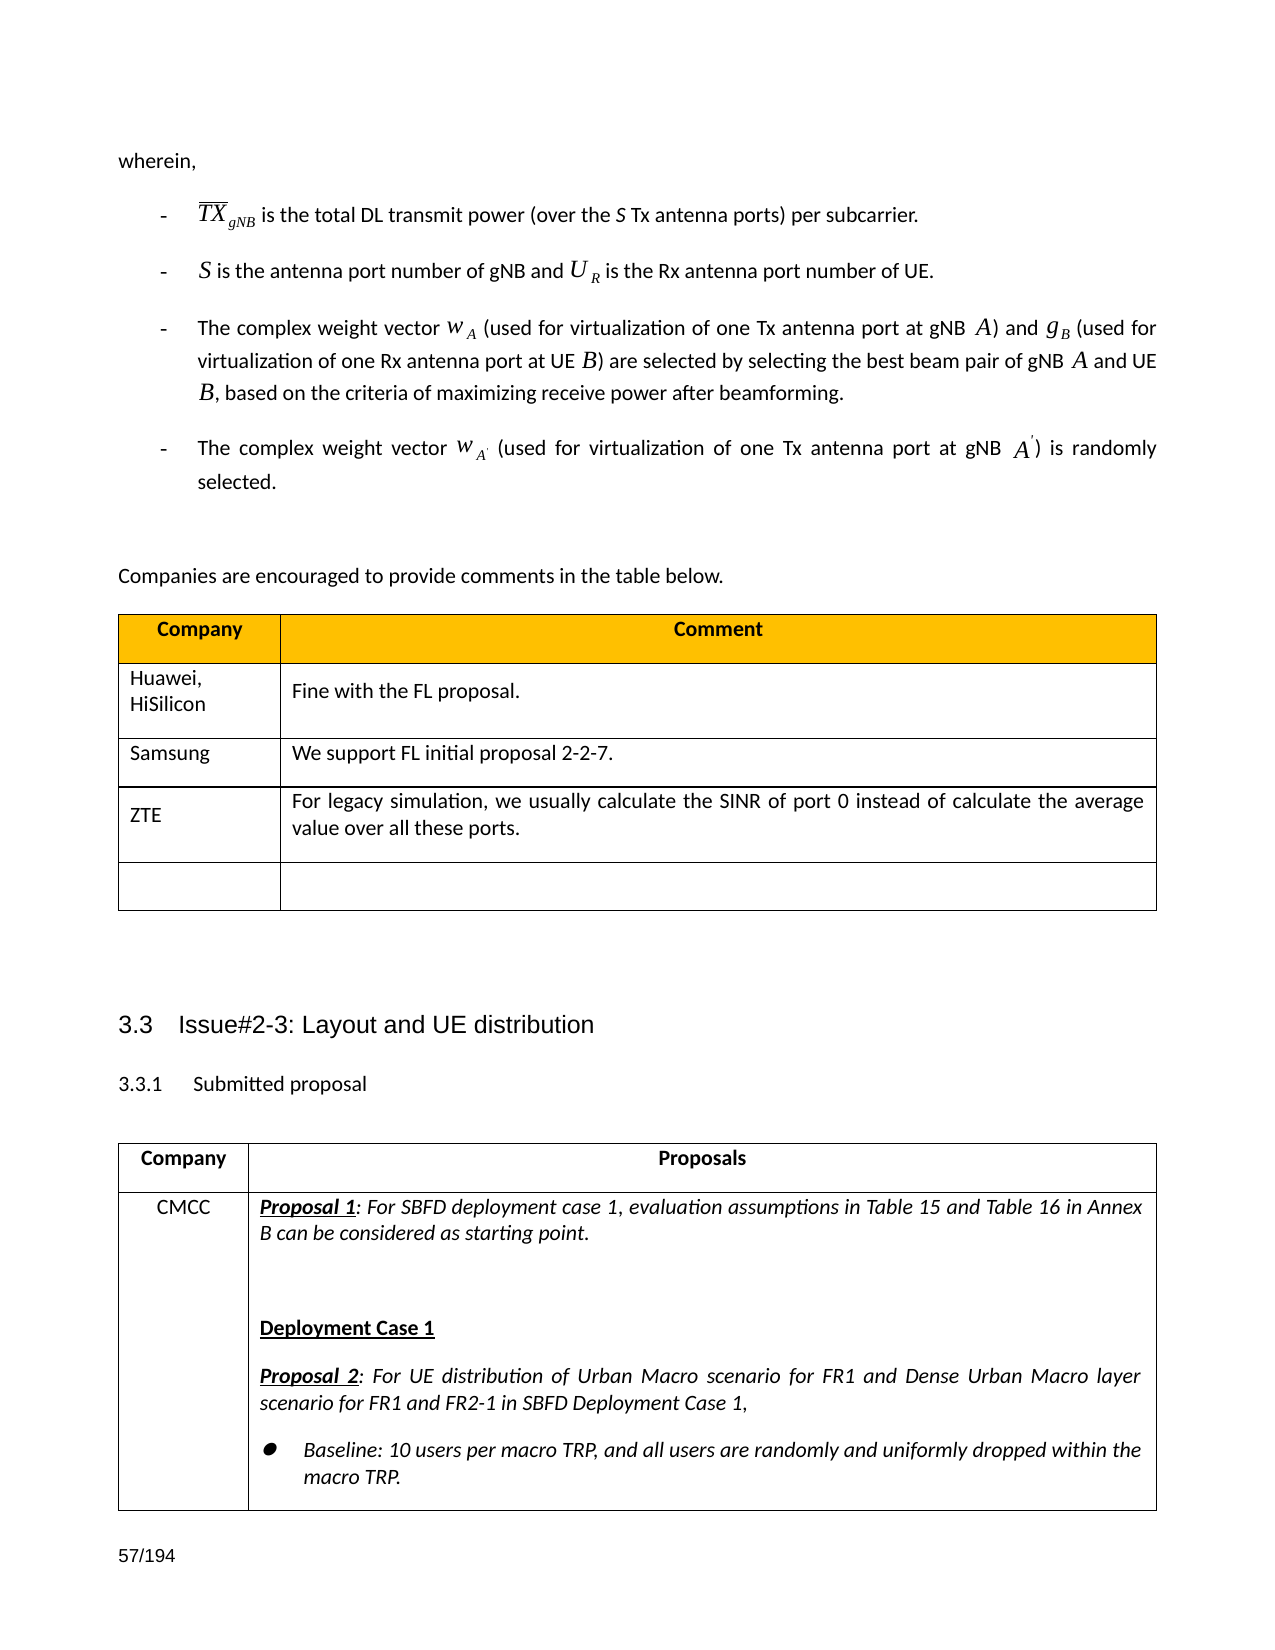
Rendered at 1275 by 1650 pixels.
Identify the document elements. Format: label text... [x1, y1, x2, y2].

table_cell We support FL initial proposal 2-2-7. [281, 739, 1156, 786]
text Companies are encouraged to provide comments in the table below. [118, 563, 1157, 589]
table_header Comment [281, 615, 1156, 663]
list The complex weight vector (used for virtualization of one Tx antenna port at gNB ) and (used for virtualization of one Rx antenna port at UE ) are selected by selecting the best beam pair of gNB and UE , based on the criteria of maximizing receive power after beamforming. [160, 311, 1157, 406]
table_cell Samsung [119, 739, 280, 786]
table_header Proposals [249, 1144, 1156, 1192]
table_header Company [119, 1144, 248, 1192]
list is the total DL transmit power (over the S Tx antenna ports) per subcarrier. [160, 199, 1157, 231]
table_cell CMCC [119, 1193, 248, 1510]
table_cell Fine with the FL proposal. [281, 664, 1156, 738]
table_cell For legacy simulation, we usually calculate the SINR of port 0 instead of calculate the average value over all these ports. [281, 788, 1156, 862]
subtitle Issue#2-3: Layout and UE distribution [118, 1010, 1157, 1039]
table_cell [119, 863, 280, 910]
list is the antenna port number of gNB and is the Rx antenna port number of UE. [160, 255, 1157, 287]
subtitle Submitted proposal [118, 1070, 1157, 1097]
table_cell Huawei, HiSilicon [119, 664, 280, 738]
text wherein, [118, 148, 1157, 174]
table_cell ZTE [119, 788, 280, 862]
table_cell [281, 863, 1156, 910]
list The complex weight vector (used for virtualization of one Tx antenna port at gNB ) is randomly selected. [160, 431, 1157, 495]
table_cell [249, 1193, 1156, 1510]
table_header Company [119, 615, 280, 663]
